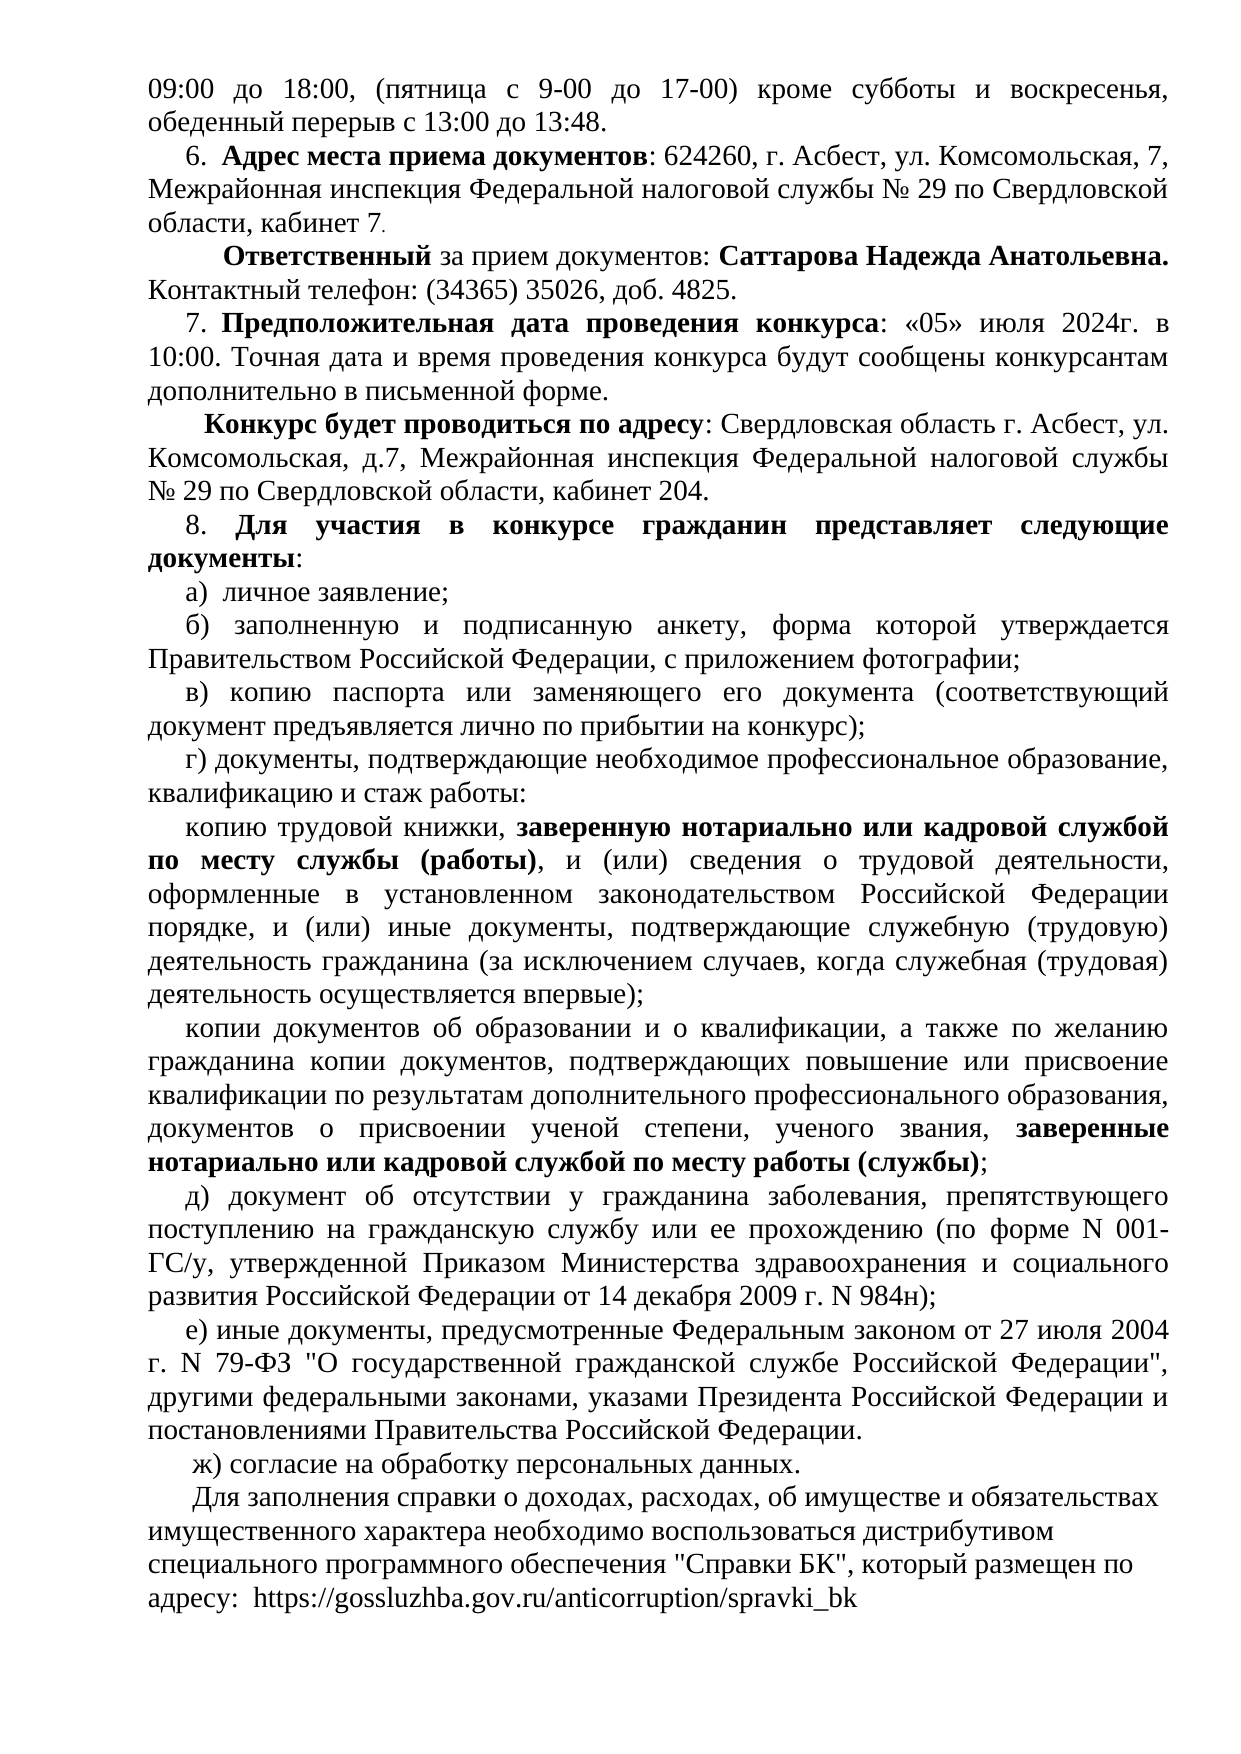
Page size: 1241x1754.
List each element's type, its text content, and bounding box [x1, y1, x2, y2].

text б) заполненную и подписанную анкету, форма которой утверждается Правительством Российской Федерации, с приложением фотографии; [148, 607, 1169, 674]
text 8. Для участия в конкурсе гражданин представляет следующие документы: [148, 507, 1169, 574]
text Ответственный за прием документов: Саттарова Надежда Анатольевна. Контактный телефон: (34365) 35026, доб. 4825. [148, 238, 1169, 306]
text е) иные документы, предусмотренные Федеральным законом от 27 июля 2004 г. N 79-ФЗ "О государственной гражданской службе Российской Федерации", другими федеральными законами, указами Президента Российской Федерации и постановлениями Правительства Российской Федерации. [148, 1312, 1169, 1446]
text Конкурс будет проводиться по адресу: Свердловская область г. Асбест, ул. Комсомольская, д.7, Межрайонная инспекция Федеральной налоговой службы № 29 по Свердловской области, кабинет 204. [148, 406, 1169, 507]
text в) копию паспорта или заменяющего его документа (соответствующий документ предъявляется лично по прибытии на конкурс); [148, 674, 1169, 742]
text копию трудовой книжки, заверенную нотариально или кадровой службой по месту службы (работы), и (или) сведения о трудовой деятельности, оформленные в установленном законодательством Российской Федерации порядке, и (или) иные документы, подтверждающие служебную (трудовую) деятельность гражданина (за исключением случаев, когда служебная (трудовая) деятельность осуществляется впервые); [148, 809, 1169, 1010]
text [148, 71, 1169, 138]
text а) личное заявление; [148, 574, 1169, 607]
text г) документы, подтверждающие необходимое профессиональное образование, квалификацию и стаж работы: [148, 742, 1169, 809]
text 7. Предположительная дата проведения конкурса: «05» июля 2024г. в 10:00. Точная дата и время проведения конкурса будут сообщены конкурсантам дополнительно в письменной форме. [148, 306, 1169, 406]
text Для заполнения справки о доходах, расходах, об имуществе и обязательствах имущественного характера необходимо воспользоваться дистрибутивом специального программного обеспечения "Справки БК", который размещен по адресу: https://gossluzhba.gov.ru/anticorruption/spravki_bk [148, 1479, 1169, 1614]
text ж) согласие на обработку персональных данных. [148, 1446, 1169, 1479]
text 6. Адрес места приема документов: 624260, г. Асбест, ул. Комсомольская, 7, Межрайонная инспекция Федеральной налоговой службы № 29 по Свердловской области, кабинет 7. [148, 138, 1169, 238]
text копии документов об образовании и о квалификации, а также по желанию гражданина копии документов, подтверждающих повышение или присвоение квалификации по результатам дополнительного профессионального образования, документов о присвоении ученой степени, ученого звания, заверенные нотариально или кадровой службой по месту работы (службы); [148, 1010, 1169, 1178]
text д) документ об отсутствии у гражданина заболевания, препятствующего поступлению на гражданскую службу или ее прохождению (по форме N 001-ГС/у, утвержденной Приказом Министерства здравоохранения и социального развития Российской Федерации от 14 декабря 2009 г. N 984н); [148, 1178, 1169, 1312]
